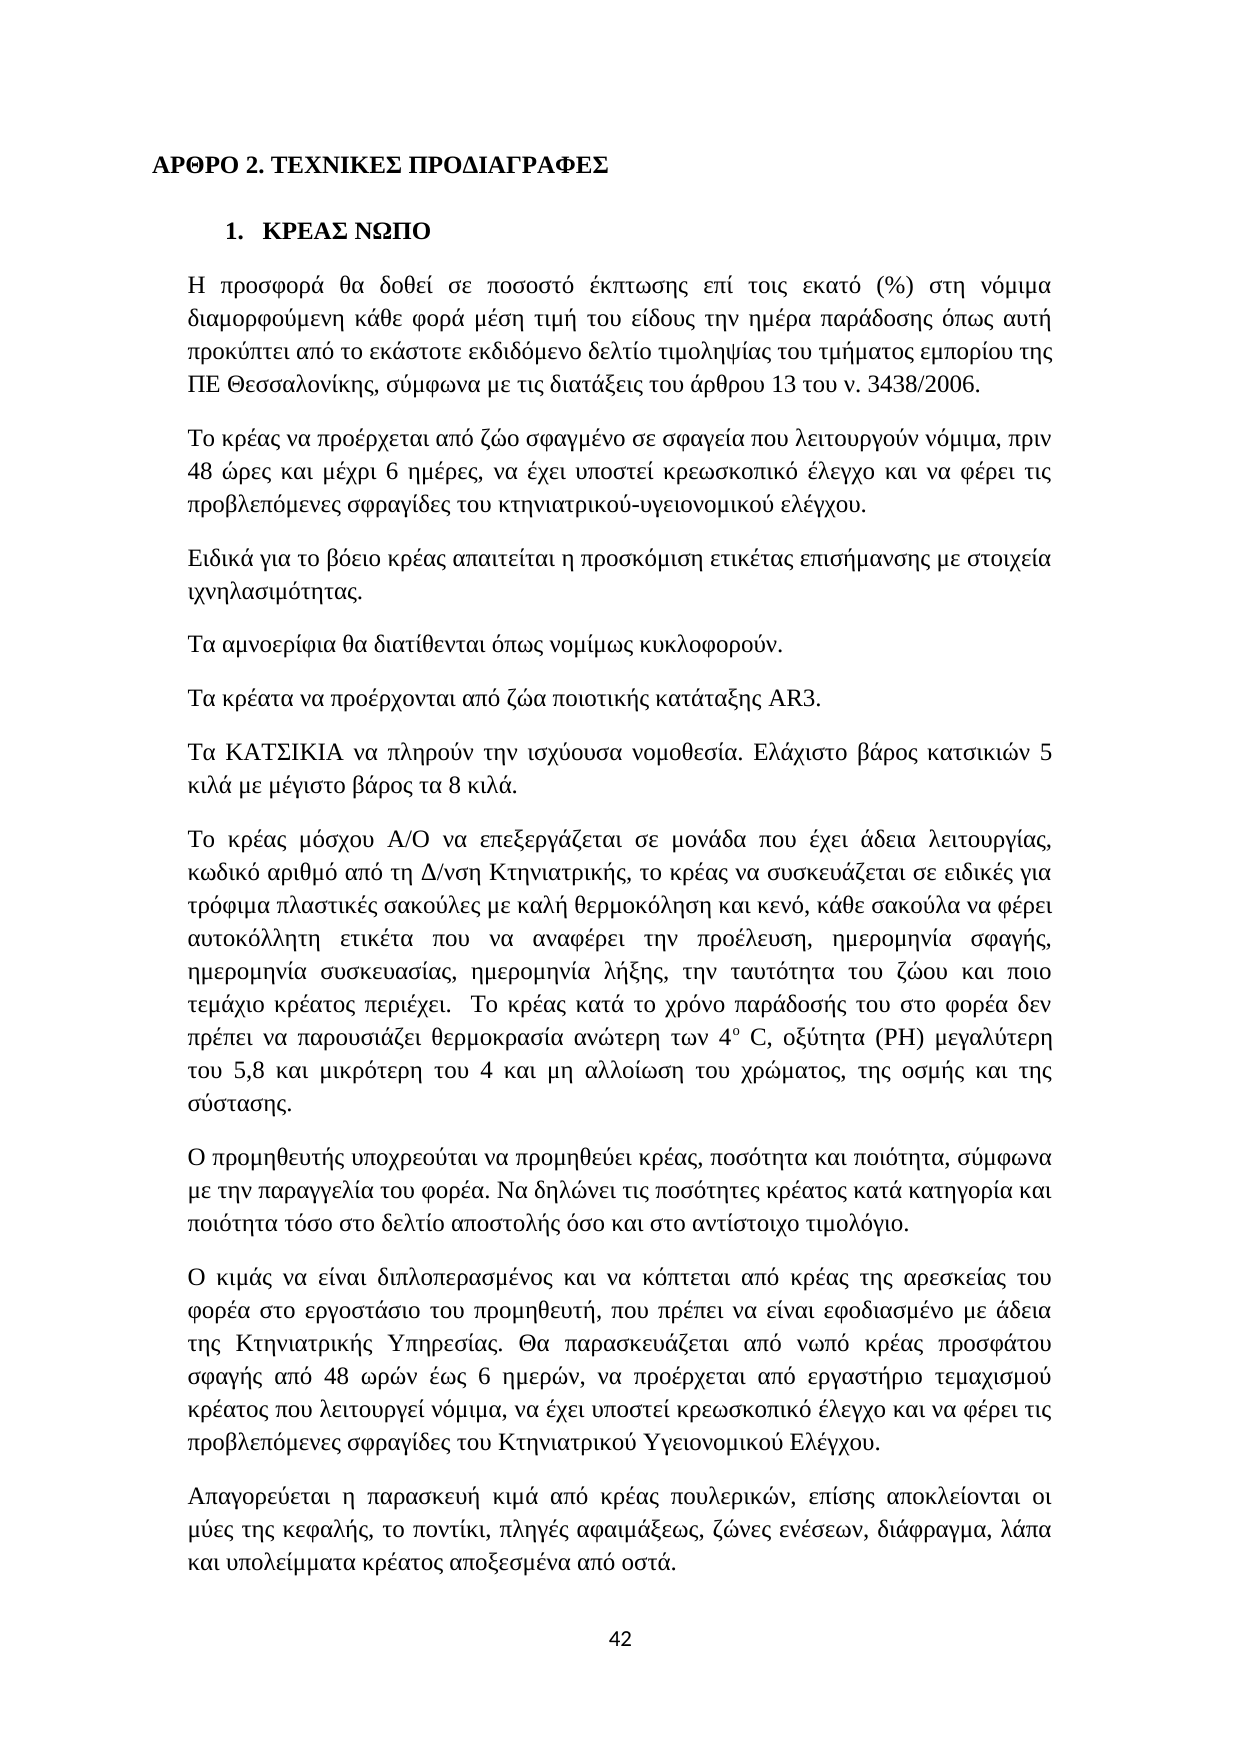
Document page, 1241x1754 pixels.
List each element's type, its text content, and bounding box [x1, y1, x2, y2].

text Η προσφορά θα δοθεί σε ποσοστό έκπτωσης επί τοις εκατό (%) στη νόμιμα διαμορφούμενη κάθε φορά μέση τιμή του είδους την ημέρα παράδοσης όπως αυτή προκύπτει από το εκάστοτε εκδιδόμενο δελτίο τιμοληψίας του τμήματος εμπορίου της ΠΕ Θεσσαλονίκης, σύμφωνα με τις διατάξεις του άρθρου 13 του ν. 3438/2006. [187, 270, 1053, 398]
text ΑΡΘΡΟ 2. ΤΕΧΝΙΚΕΣ ΠΡΟΔΙΑΓΡΑΦΕΣ [152, 150, 1053, 179]
text Τα ΚΑΤΣΙΚΙΑ να πληρούν την ισχύουσα νομοθεσία. Ελάχιστο βάρος κατσικιών 5 κιλά με μέγιστο βάρος τα 8 κιλά. [187, 737, 1053, 799]
text Ο κιμάς να είναι διπλοπερασμένος και να κόπτεται από κρέας της αρεσκείας του φορέα στο εργοστάσιο του προμηθευτή, που πρέπει να είναι εφοδιασμένο με άδεια της Κτηνιατρικής Υπηρεσίας. Θα παρασκευάζεται από νωπό κρέας προσφάτου σφαγής από 48 ωρών έως 6 ημερών, να προέρχεται από εργαστήριο τεμαχισμού κρέατος που λειτουργεί νόμιμα, να έχει υποστεί κρεωσκοπικό έλεγχο και να φέρει τις προβλεπόμενες σφραγίδες του Κτηνιατρικού Υγειονομικού Ελέγχου. [187, 1262, 1053, 1456]
text Το κρέας να προέρχεται από ζώο σφαγμένο σε σφαγεία που λειτουργούν νόμιμα, πριν 48 ώρες και μέχρι 6 ημέρες, να έχει υποστεί κρεωσκοπικό έλεγχο και να φέρει τις προβλεπόμενες σφραγίδες του κτηνιατρικού-υγειονομικού ελέγχου. [187, 423, 1053, 518]
text Το κρέας μόσχου Α/Ο να επεξεργάζεται σε μονάδα που έχει άδεια λειτουργίας, κωδικό αριθμό από τη Δ/νση Κτηνιατρικής, το κρέας να συσκευάζεται σε ειδικές για τρόφιμα πλαστικές σακούλες με καλή θερμοκόληση και κενό, κάθε σακούλα να φέρει αυτοκόλλητη ετικέτα που να αναφέρει την προέλευση, ημερομηνία σφαγής, ημερομηνία συσκευασίας, ημερομηνία λήξης, την ταυτότητα του ζώου και ποιο τεμάχιο κρέατος περιέχει. Το κρέας κατά το χρόνο παράδοσής του στο φορέα δεν πρέπει να παρουσιάζει θερμοκρασία ανώτερη των 4ο C, οξύτητα (PH) μεγαλύτερη του 5,8 και μικρότερη του 4 και μη αλλοίωση του χρώματος, της οσμής και της σύστασης. [187, 824, 1053, 1117]
list ΚΡΕΑΣ ΝΩΠΟ [225, 216, 1053, 245]
text Απαγορεύεται η παρασκευή κιμά από κρέας πουλερικών, επίσης αποκλείονται οι μύες της κεφαλής, το ποντίκι, πληγές αφαιμάξεως, ζώνες ενέσεων, διάφραγμα, λάπα και υπολείμματα κρέατος αποξεσμένα από οστά. [187, 1481, 1053, 1576]
text Ο προμηθευτής υποχρεούται να προμηθεύει κρέας, ποσότητα και ποιότητα, σύμφωνα με την παραγγελία του φορέα. Να δηλώνει τις ποσότητες κρέατος κατά κατηγορία και ποιότητα τόσο στο δελτίο αποστολής όσο και στο αντίστοιχο τιμολόγιο. [187, 1142, 1053, 1237]
text Τα κρέατα να προέρχονται από ζώα ποιοτικής κατάταξης AR3. [187, 683, 1053, 712]
text Ειδικά για το βόειο κρέας απαιτείται η προσκόμιση ετικέτας επισήμανσης με στοιχεία ιχνηλασιμότητας. [187, 543, 1053, 604]
text Τα αμνοερίφια θα διατίθενται όπως νομίμως κυκλοφορούν. [187, 629, 1053, 658]
